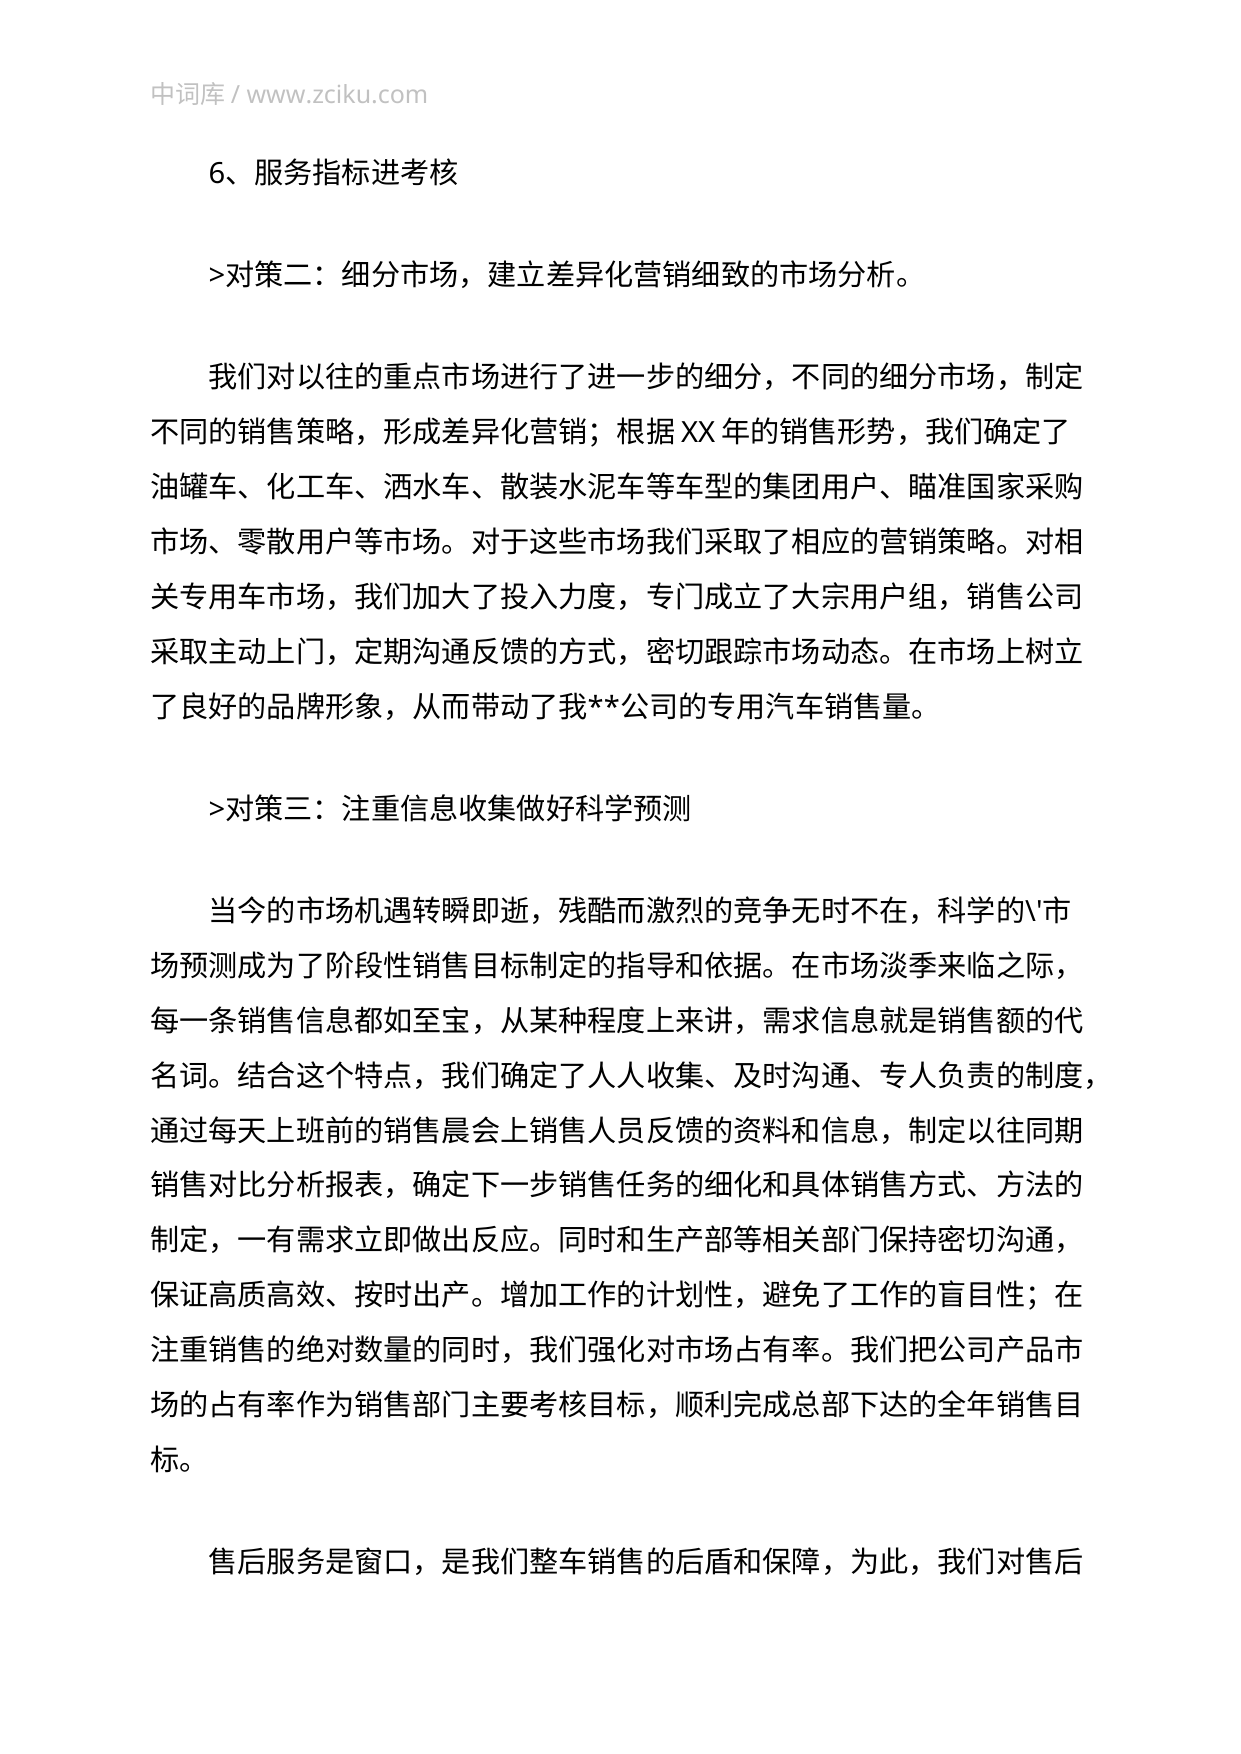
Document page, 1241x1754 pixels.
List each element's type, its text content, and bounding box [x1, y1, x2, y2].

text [150, 1538, 1090, 1581]
text 6、服务指标进考核 [150, 150, 1090, 192]
text 当今的市场机遇转瞬即逝，残酷而激烈的竞争无时不在，科学的\'市场预测成为了阶段性销售目标制定的指导和依据。在市场淡季来临之际，每一条销售信息都如至宝，从某种程度上来讲，需求信息就是销售额的代名词。结合这个特点，我们确定了人人收集、及时沟通、专人负责的制度，通过每天上班前的销售晨会上销售人员反馈的资料和信息，制定以往同期销售对比分析报表，确定下一步销售任务的细化和具体销售方式、方法的制定，一有需求立即做出反应。同时和生产部等相关部门保持密切沟通，保证高质高效、按时出产。增加工作的计划性，避免了工作的盲目性；在注重销售的绝对数量的同时，我们强化对市场占有率。我们把公司产品市场的占有率作为销售部门主要考核目标，顺利完成总部下达的全年销售目标。 [150, 887, 1090, 1479]
text >对策三：注重信息收集做好科学预测 [150, 785, 1090, 828]
text >对策二：细分市场，建立差异化营销细致的市场分析。 [150, 252, 1090, 294]
text 我们对以往的重点市场进行了进一步的细分，不同的细分市场，制定不同的销售策略，形成差异化营销；根据XX年的销售形势，我们确定了油罐车、化工车、洒水车、散装水泥车等车型的集团用户、瞄准国家采购市场、零散用户等市场。对于这些市场我们采取了相应的营销策略。对相关专用车市场，我们加大了投入力度，专门成立了大宗用户组，销售公司采取主动上门，定期沟通反馈的方式，密切跟踪市场动态。在市场上树立了良好的品牌形象，从而带动了我**公司的专用汽车销售量。 [150, 354, 1090, 726]
